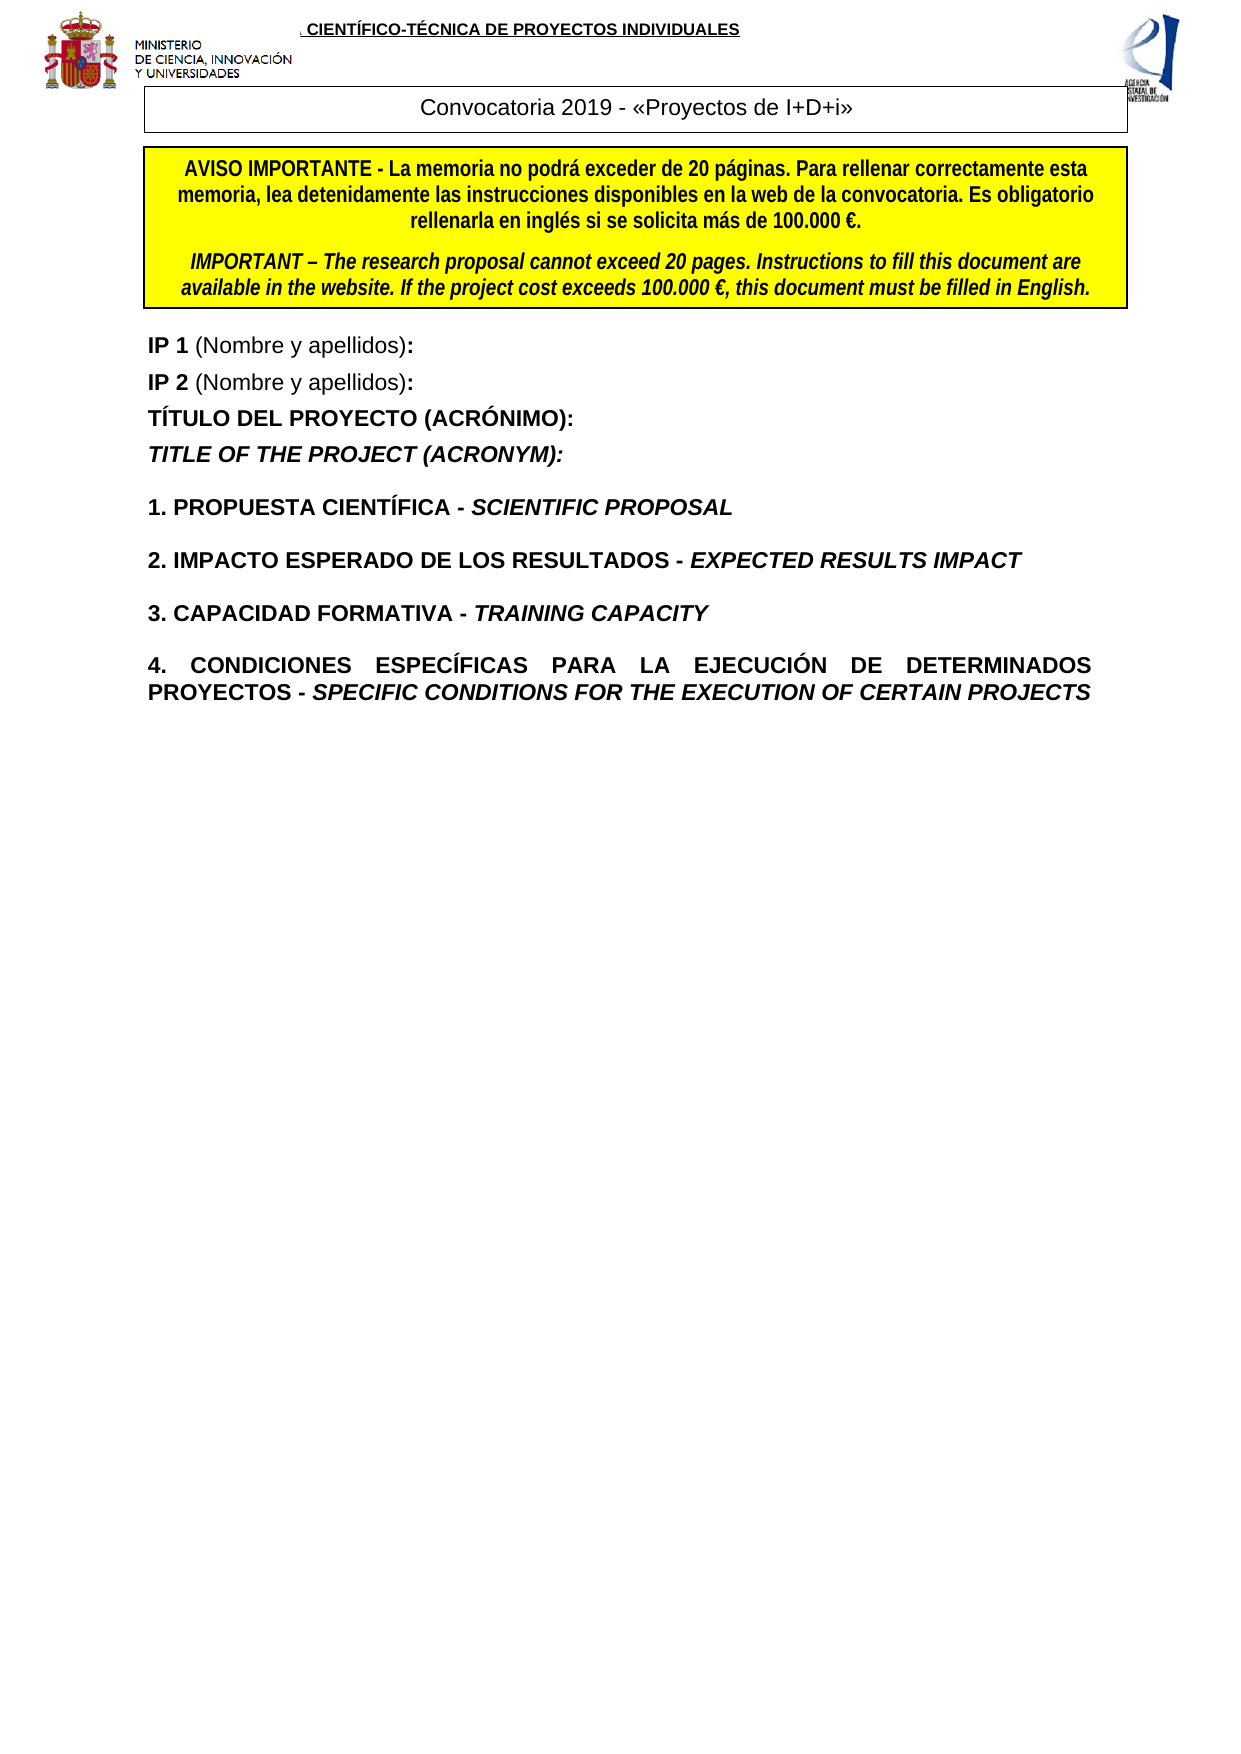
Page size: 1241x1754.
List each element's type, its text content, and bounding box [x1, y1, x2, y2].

subtitle 1. PROPUESTA CIENTÍFICA - SCIENTIFIC PROPOSAL [148, 494, 1092, 521]
text TÍTULO DEL PROYECTO (ACRÓNIMO): [148, 405, 1092, 431]
text TITLE OF THE PROJECT (ACRONYM): [148, 441, 1092, 468]
subtitle 3. CAPACIDAD FORMATIVA - TRAINING CAPACITY [148, 599, 1092, 626]
text IP 1 (Nombre y apellidos): [148, 332, 1092, 358]
subtitle 2. IMPACTO ESPERADO DE LOS RESULTADOS - EXPECTED RESULTS IMPACT [148, 547, 1092, 573]
subtitle 4. CONDICIONES ESPECÍFICAS PARA LA EJECUCIÓN DE DETERMINADOS PROYECTOS - SPECIFIC CONDITIONS FOR THE EXECUTION OF CERTAIN PROJECTS [148, 652, 1092, 705]
text IP 2 (Nombre y apellidos): [148, 368, 1092, 395]
picture [44, 11, 301, 89]
picture [1114, 12, 1183, 105]
